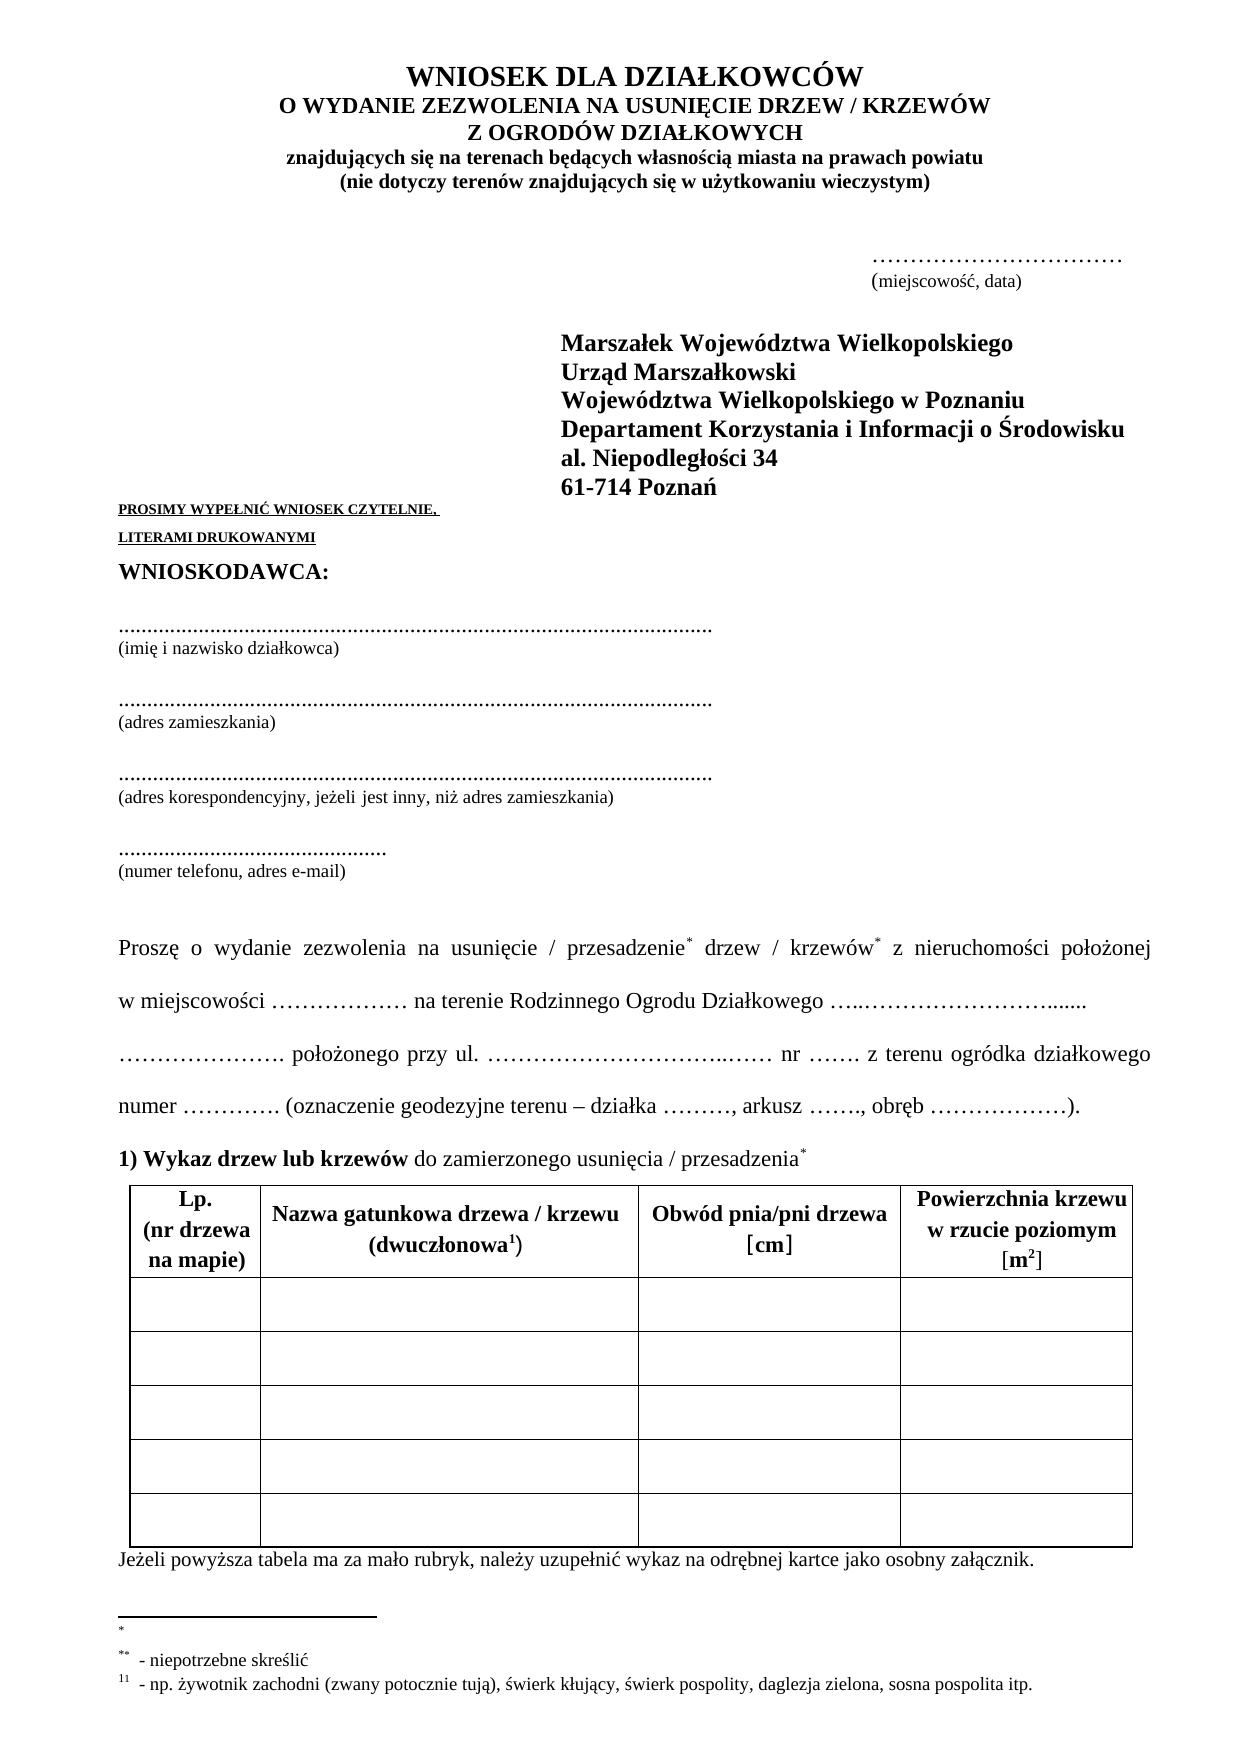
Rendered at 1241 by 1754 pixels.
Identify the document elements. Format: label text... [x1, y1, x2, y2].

text Marszałek Województwa Wielkopolskiego [487, 328, 1240, 357]
table_cell [261, 1386, 638, 1439]
text Z OGRODÓW DZIAŁKOWYCH [118, 119, 1152, 145]
text (imię i nazwisko działkowca) [118, 637, 1240, 659]
text (miejscowość, data) [118, 268, 1152, 292]
text WNIOSEK DLA DZIAŁKOWCÓW [118, 59, 1152, 93]
table_cell [131, 1332, 260, 1385]
text …………………. położonego przy ul. …………………………..…… nr ……. z terenu ogródka działkowego numer …………. (oznaczenie geodezyjne terenu – działka ………, arkusz ……., obręb ………………). [118, 1039, 1152, 1119]
table_cell [131, 1494, 260, 1546]
text ............................................... [118, 833, 1240, 860]
text ........................................................................................................ [118, 759, 1240, 786]
text Urząd Marszałkowski [487, 357, 1240, 386]
subtitle ........................................................................................................ [118, 611, 1240, 637]
table_cell [639, 1386, 900, 1439]
text znajdujących się na terenach będących własnością miasta na prawach powiatu [118, 145, 1152, 169]
table_cell [131, 1278, 260, 1331]
table_header Obwód pnia/pni drzewa [cm] [639, 1186, 900, 1277]
table_header Lp. (nr drzewa na mapie) [131, 1186, 260, 1277]
table_cell [131, 1386, 260, 1439]
table_cell [639, 1440, 900, 1492]
table_cell [261, 1440, 638, 1492]
table_cell [639, 1494, 900, 1546]
table_cell [901, 1386, 1132, 1439]
table_cell [901, 1332, 1132, 1385]
text al. Niepodległości 34 [487, 443, 1240, 472]
table_cell [131, 1440, 260, 1492]
subtitle LITERAMI DRUKOWANYMI [118, 529, 1240, 558]
text O WYDANIE ZEZWOLENIA NA USUNIĘCIE DRZEW / KRZEWÓW [118, 93, 1152, 119]
text (adres zamieszkania) [118, 711, 1240, 733]
subtitle …………………………… [634, 242, 1240, 268]
table_cell [901, 1440, 1132, 1492]
subtitle PROSIMY WYPEŁNIĆ WNIOSEK CZYTELNIE, [118, 501, 1240, 529]
text (adres korespondencyjny, jeżeli jest inny, niż adres zamieszkania) [118, 786, 1240, 807]
text 61-714 Poznań [487, 472, 1240, 501]
table_cell [261, 1332, 638, 1385]
table_header Nazwa gatunkowa drzewa / krzewu (dwuczłonowa1) [261, 1186, 638, 1277]
text Departament Korzystania i Informacji o Środowisku [487, 414, 1240, 443]
table_header Powierzchnia krzewu w rzucie poziomym [m2] [901, 1186, 1132, 1277]
text ........................................................................................................ [118, 685, 1240, 711]
table_cell [639, 1278, 900, 1331]
text Województwa Wielkopolskiego w Poznaniu [487, 386, 1152, 414]
table_cell [261, 1278, 638, 1331]
text (nie dotyczy terenów znajdujących się w użytkowaniu wieczystym) [118, 169, 1152, 193]
table_cell [901, 1278, 1132, 1331]
text 1) Wykaz drzew lub krzewów do zamierzonego usunięcia / przesadzenia* [118, 1145, 1152, 1171]
text Proszę o wydanie zezwolenia na usunięcie / przesadzenie* drzew / krzewów* z nieruchomości położonej w miejscowości ……………… na terenie Rodzinnego Ogrodu Działkowego …..……………………....... [118, 934, 1152, 1013]
subtitle WNIOSKODAWCA: [118, 558, 1240, 584]
text (numer telefonu, adres e-mail) [118, 860, 1240, 881]
table_cell [901, 1494, 1132, 1546]
table_cell [261, 1494, 638, 1546]
text Jeżeli powyższa tabela ma za mało rubryk, należy uzupełnić wykaz na odrębnej kartce jako osobny załącznik. [118, 1547, 1152, 1571]
table_cell [639, 1332, 900, 1385]
